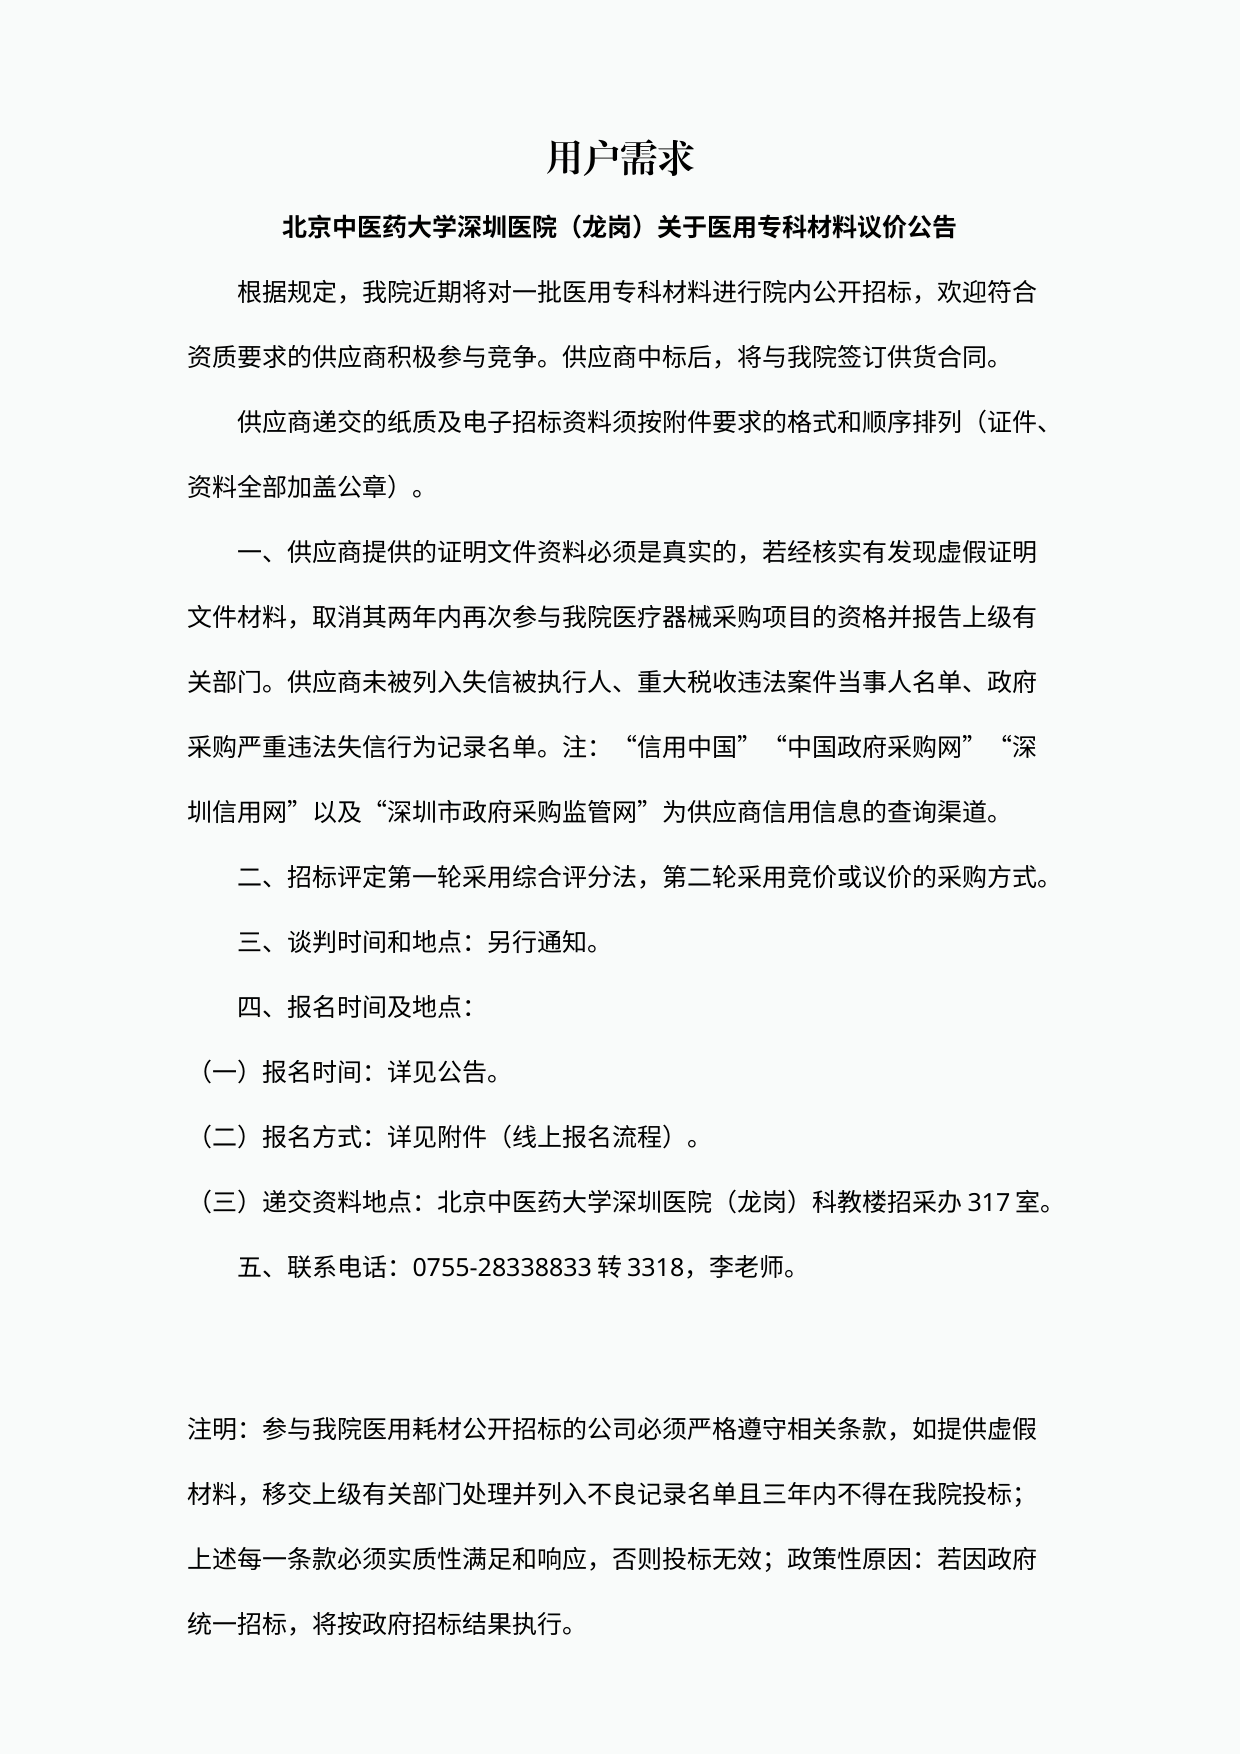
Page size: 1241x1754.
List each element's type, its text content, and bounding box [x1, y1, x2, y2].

text 五、联系电话：0755-28338833转3318，李老师。 [187, 1233, 1053, 1298]
text （一）报名时间：详见公告。 [187, 1038, 1053, 1103]
text 一、供应商提供的证明文件资料必须是真实的，若经核实有发现虚假证明文件材料，取消其两年内再次参与我院医疗器械采购项目的资格并报告上级有关部门。供应商未被列入失信被执行人、重大税收违法案件当事人名单、政府采购严重违法失信行为记录名单。注：“信用中国”“中国政府采购网”“深圳信用网”以及“深圳市政府采购监管网”为供应商信用信息的查询渠道。 [187, 518, 1053, 843]
text （二）报名方式：详见附件（线上报名流程）。 [187, 1103, 1053, 1168]
text 注明：参与我院医用耗材公开招标的公司必须严格遵守相关条款，如提供虚假材料，移交上级有关部门处理并列入不良记录名单且三年内不得在我院投标；上述每一条款必须实质性满足和响应，否则投标无效；政策性原因：若因政府统一招标，将按政府招标结果执行。 [187, 1395, 1053, 1655]
text 二、招标评定第一轮采用综合评分法，第二轮采用竞价或议价的采购方式。 [187, 843, 1053, 908]
text 三、谈判时间和地点：另行通知。 [187, 908, 1053, 973]
text 北京中医药大学深圳医院（龙岗）关于医用专科材料议价公告 [187, 193, 1053, 258]
text 供应商递交的纸质及电子招标资料须按附件要求的格式和顺序排列（证件、资料全部加盖公章）。 [187, 388, 1053, 518]
text （三）递交资料地点：北京中医药大学深圳医院（龙岗）科教楼招采办317室。 [187, 1168, 1053, 1233]
text 用户需求 [187, 128, 1053, 193]
text 根据规定，我院近期将对一批医用专科材料进行院内公开招标，欢迎符合资质要求的供应商积极参与竞争。供应商中标后，将与我院签订供货合同。 [187, 258, 1053, 388]
text 四、报名时间及地点： [187, 973, 1053, 1038]
